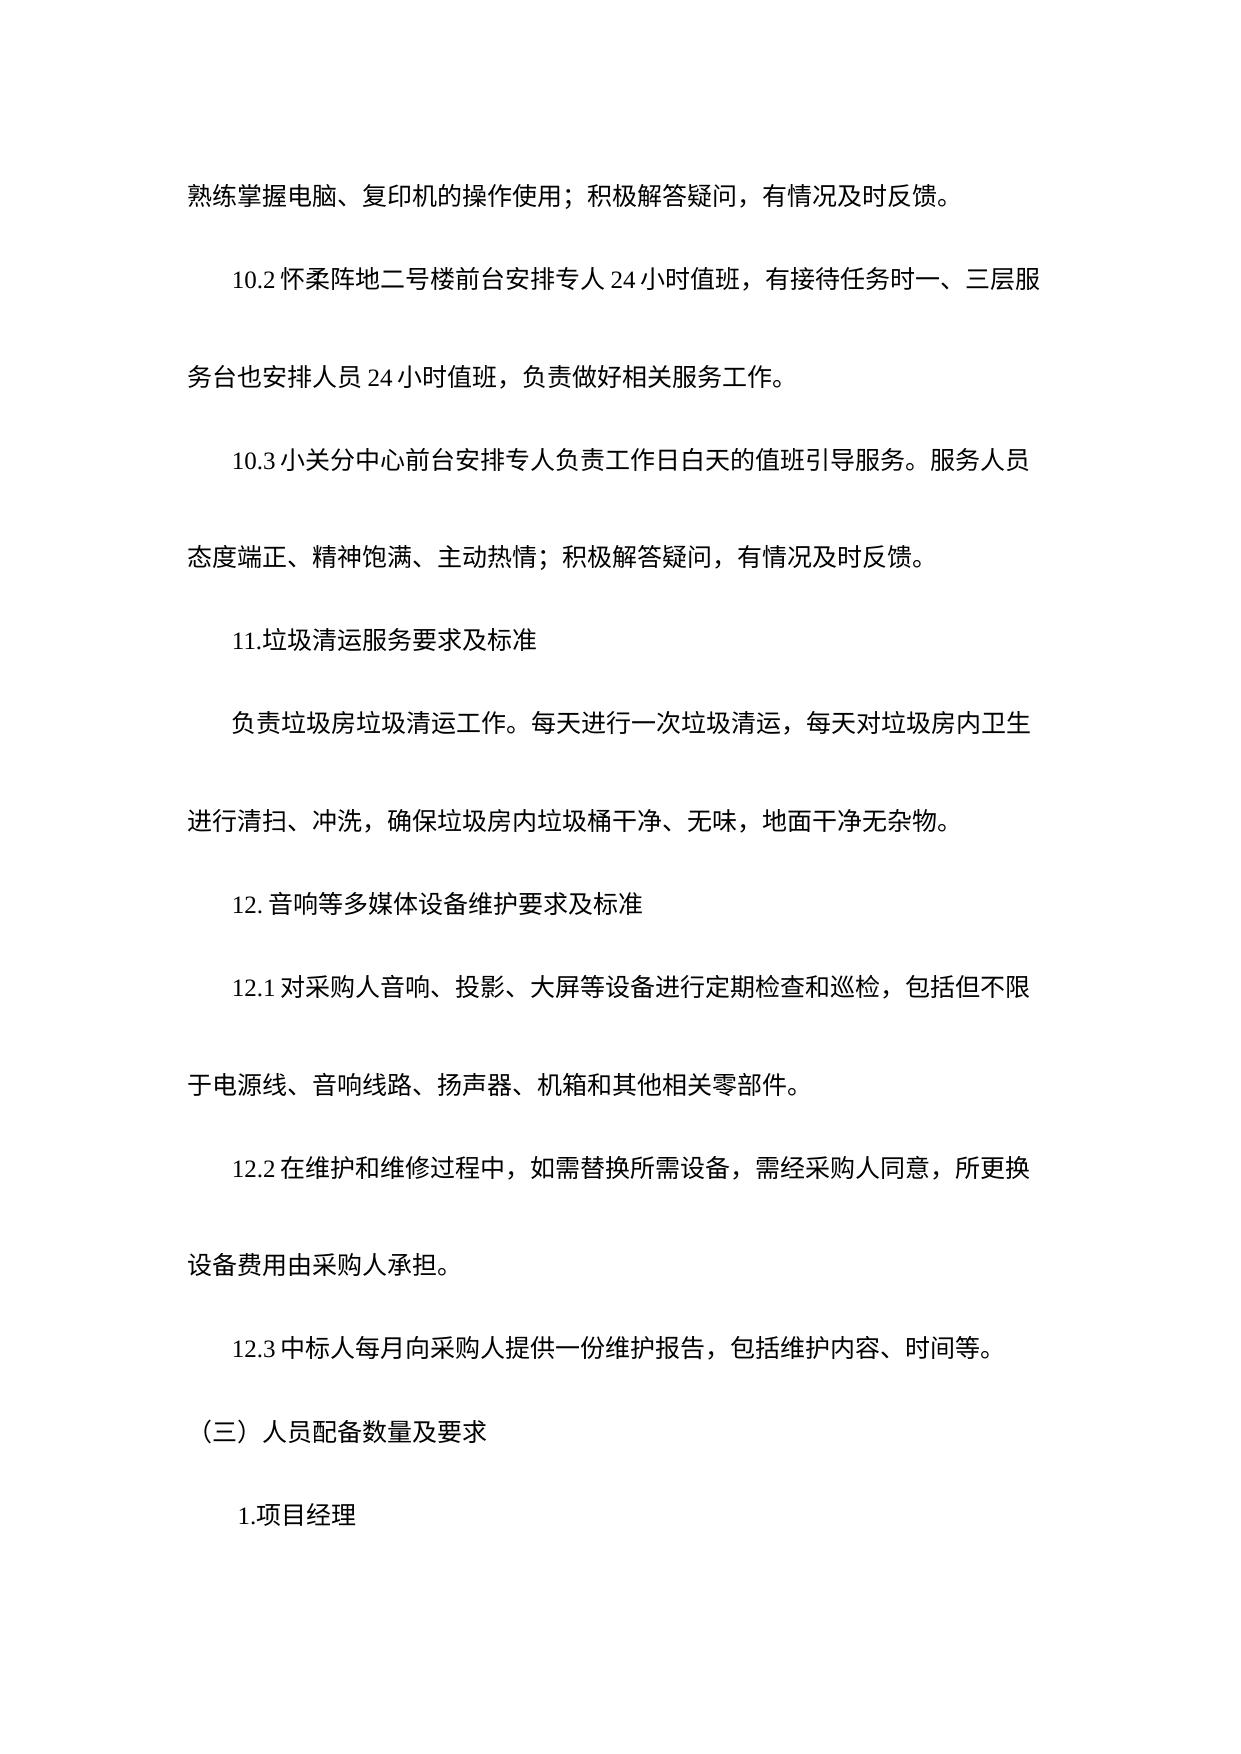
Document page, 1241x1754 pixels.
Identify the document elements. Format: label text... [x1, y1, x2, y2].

list 11.垃圾清运服务要求及标准 [187, 606, 1053, 671]
list 12. 音响等多媒体设备维护要求及标准 [187, 870, 1053, 935]
list 10.2怀柔阵地二号楼前台安排专人24小时值班，有接待任务时一、三层服务台也安排人员24小时值班，负责做好相关服务工作。 [187, 245, 1053, 408]
list 12.1对采购人音响、投影、大屏等设备进行定期检查和巡检，包括但不限于电源线、音响线路、扬声器、机箱和其他相关零部件。 [187, 953, 1053, 1116]
list 12.3中标人每月向采购人提供一份维护报告，包括维护内容、时间等。 [187, 1314, 1053, 1379]
text （三）人员配备数量及要求 [187, 1398, 1053, 1463]
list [187, 162, 1053, 227]
text 1.项目经理 [187, 1481, 1053, 1546]
list 负责垃圾房垃圾清运工作。每天进行一次垃圾清运，每天对垃圾房内卫生进行清扫、冲洗，确保垃圾房内垃圾桶干净、无味，地面干净无杂物。 [187, 689, 1053, 852]
list 10.3小关分中心前台安排专人负责工作日白天的值班引导服务。服务人员态度端正、精神饱满、主动热情；积极解答疑问，有情况及时反馈。 [187, 426, 1053, 588]
list 12.2在维护和维修过程中，如需替换所需设备，需经采购人同意，所更换设备费用由采购人承担。 [187, 1134, 1053, 1296]
